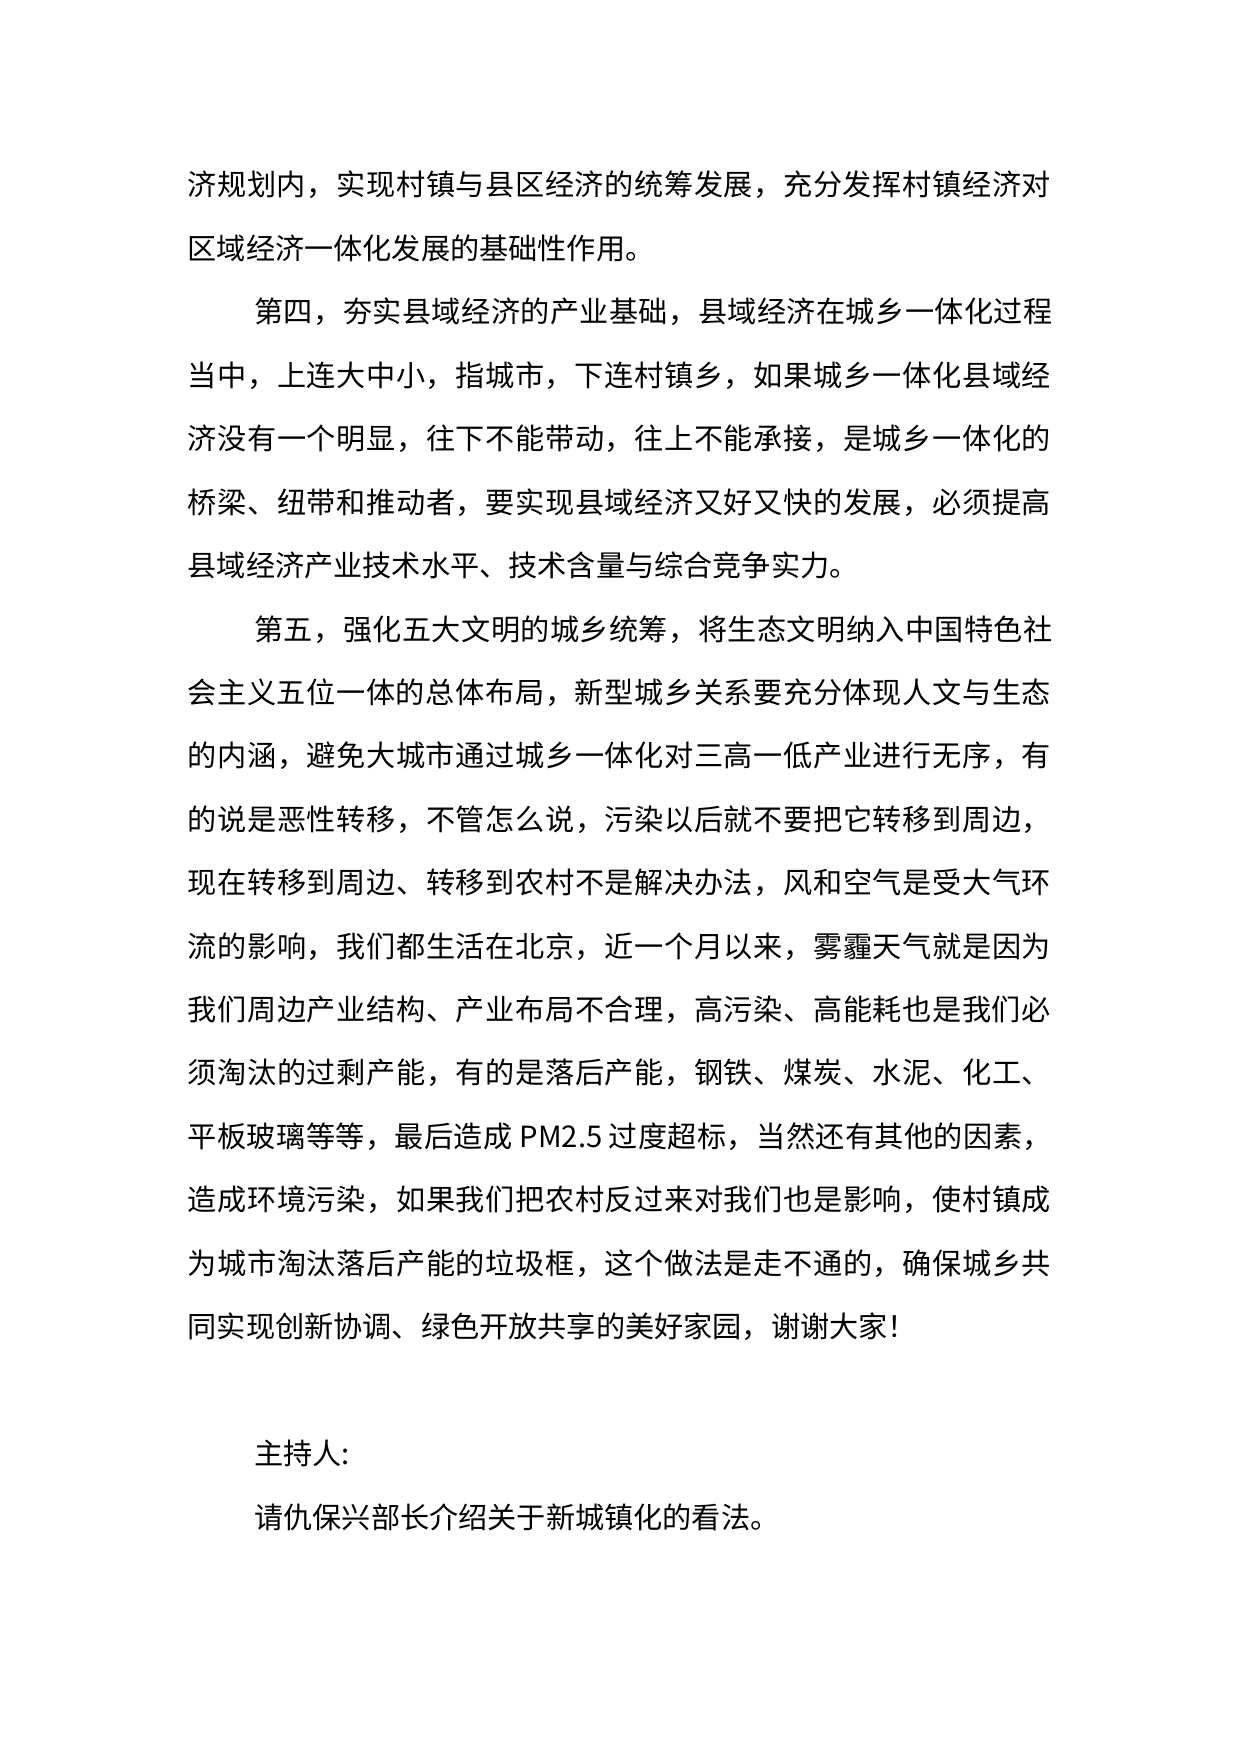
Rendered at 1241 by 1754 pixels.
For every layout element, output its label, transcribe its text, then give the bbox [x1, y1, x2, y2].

text 第四，夯实县域经济的产业基础，县域经济在城乡一体化过程当中，上连大中小，指城市，下连村镇乡，如果城乡一体化县域经济没有一个明显，往下不能带动，往上不能承接，是城乡一体化的桥梁、纽带和推动者，要实现县域经济又好又快的发展，必须提高县域经济产业技术水平、技术含量与综合竞争实力。 [187, 289, 1053, 585]
text 第五，强化五大文明的城乡统筹，将生态文明纳入中国特色社会主义五位一体的总体布局，新型城乡关系要充分体现人文与生态的内涵，避免大城市通过城乡一体化对三高一低产业进行无序，有的说是恶性转移，不管怎么说，污染以后就不要把它转移到周边，现在转移到周边、转移到农村不是解决办法，风和空气是受大气环流的影响，我们都生活在北京，近一个月以来，雾霾天气就是因为我们周边产业结构、产业布局不合理，高污染、高能耗也是我们必须淘汰的过剩产能，有的是落后产能，钢铁、煤炭、水泥、化工、平板玻璃等等，最后造成PM2.5过度超标，当然还有其他的因素，造成环境污染，如果我们把农村反过来对我们也是影响，使村镇成为城市淘汰落后产能的垃圾框，这个做法是走不通的，确保城乡共同实现创新协调、绿色开放共享的美好家园，谢谢大家！ [187, 606, 1053, 1346]
text 请仇保兴部长介绍关于新城镇化的看法。 [187, 1494, 1053, 1536]
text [187, 162, 1053, 268]
text 主持人: [187, 1431, 1053, 1473]
